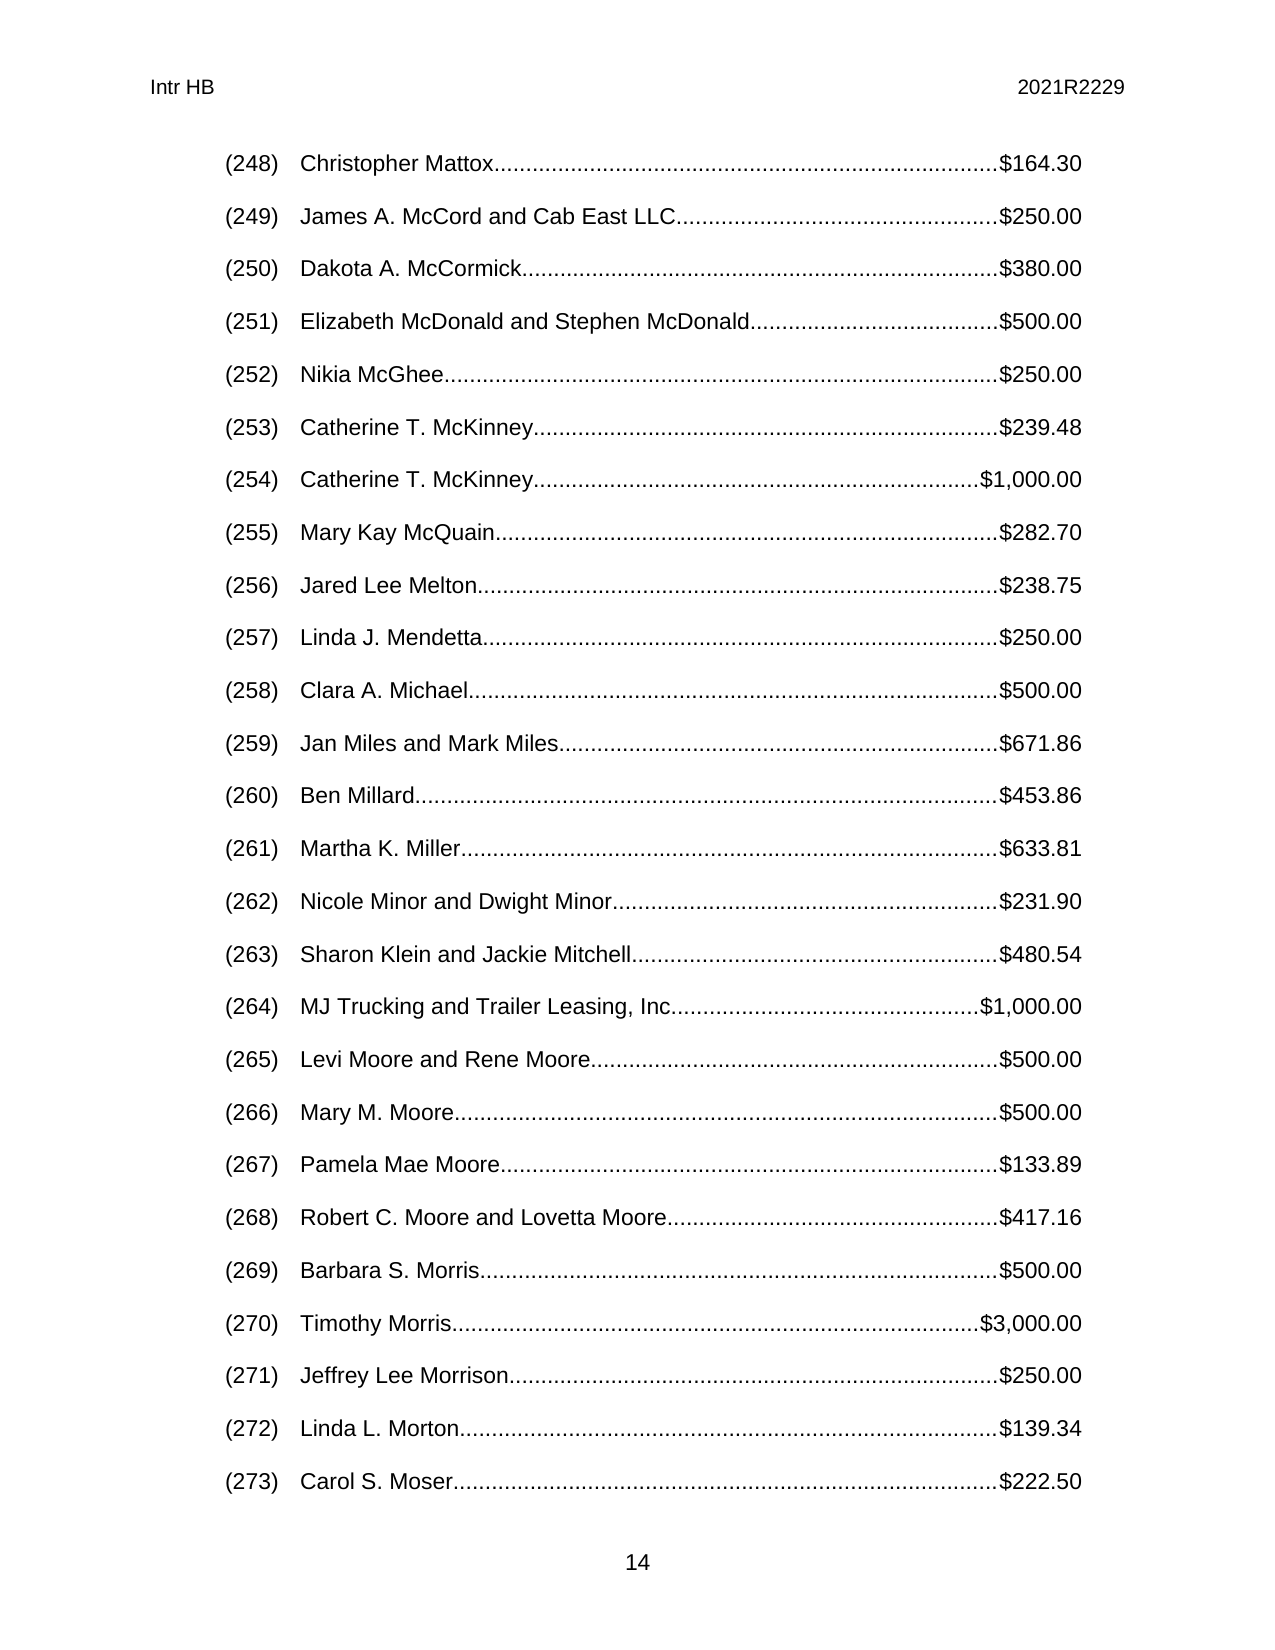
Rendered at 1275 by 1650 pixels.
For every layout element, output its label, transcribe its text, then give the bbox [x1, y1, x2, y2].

list Dakota A. McCormick $380.00 [225, 255, 1125, 282]
list Jan Miles and Mark Miles $671.86 [225, 730, 1125, 756]
list Carol S. Moser $222.50 [225, 1468, 1125, 1494]
list Catherine T. McKinney $1,000.00 [225, 466, 1125, 493]
list Timothy Morris $3,000.00 [225, 1309, 1125, 1336]
list Mary Kay McQuain $282.70 [225, 519, 1125, 545]
list Mary M. Moore $500.00 [225, 1099, 1125, 1125]
list MJ Trucking and Trailer Leasing, Inc. $1,000.00 [225, 993, 1125, 1020]
list Nikia McGhee $250.00 [225, 361, 1125, 387]
list Levi Moore and Rene Moore $500.00 [225, 1046, 1125, 1072]
list Sharon Klein and Jackie Mitchell $480.54 [225, 941, 1125, 967]
list Elizabeth McDonald and Stephen McDonald $500.00 [225, 308, 1125, 334]
list Catherine T. McKinney $239.48 [225, 413, 1125, 440]
list Robert C. Moore and Lovetta Moore $417.16 [225, 1204, 1125, 1231]
list Pamela Mae Moore $133.89 [225, 1151, 1125, 1178]
list Clara A. Michael $500.00 [225, 677, 1125, 703]
list Barbara S. Morris $500.00 [225, 1257, 1125, 1283]
list Jared Lee Melton $238.75 [225, 572, 1125, 598]
list Ben Millard $453.86 [225, 782, 1125, 809]
list Linda L. Morton $139.34 [225, 1415, 1125, 1441]
list Jeffrey Lee Morrison $250.00 [225, 1362, 1125, 1389]
list James A. McCord and Cab East LLC $250.00 [225, 203, 1125, 229]
list Linda J. Mendetta $250.00 [225, 624, 1125, 651]
list Nicole Minor and Dwight Minor $231.90 [225, 888, 1125, 914]
list Christopher Mattox $164.30 [225, 150, 1125, 176]
list Martha K. Miller $633.81 [225, 835, 1125, 862]
